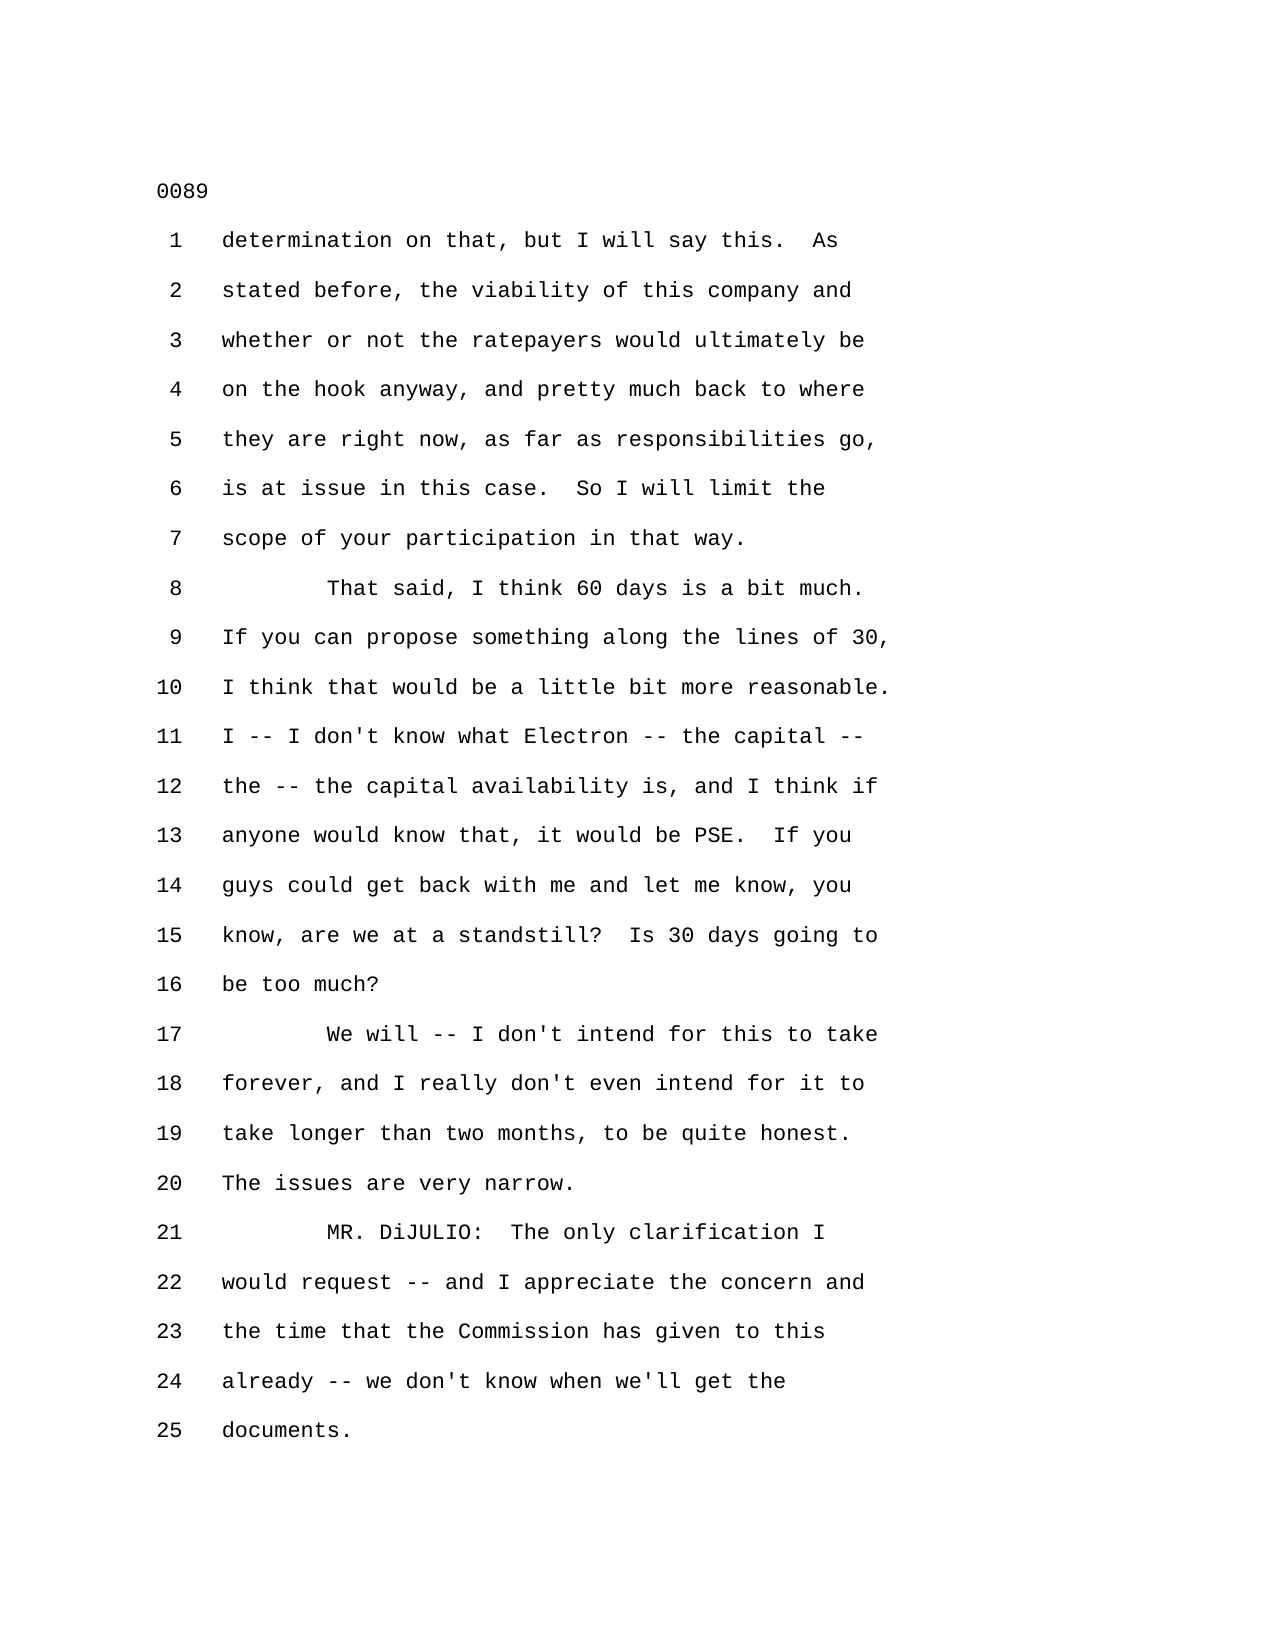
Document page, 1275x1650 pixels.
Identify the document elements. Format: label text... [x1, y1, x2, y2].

text 14 guys could get back with me and let me know, you [156, 874, 1119, 899]
text 17 We will -- I don't intend for this to take [156, 1023, 1119, 1048]
text 5 they are right now, as far as responsibilities go, [156, 428, 1119, 453]
text 22 would request -- and I appreciate the concern and [156, 1271, 1119, 1296]
text 3 whether or not the ratepayers would ultimately be [156, 329, 1119, 353]
text 0089 [156, 180, 1119, 205]
text 16 be too much? [156, 973, 1119, 998]
text 11 I -- I don't know what Electron -- the capital -- [156, 725, 1119, 750]
text 20 The issues are very narrow. [156, 1172, 1119, 1196]
text 19 take longer than two months, to be quite honest. [156, 1122, 1119, 1147]
text 24 already -- we don't know when we'll get the [156, 1370, 1119, 1395]
text 2 stated before, the viability of this company and [156, 279, 1119, 304]
text 6 is at issue in this case. So I will limit the [156, 477, 1119, 502]
text 4 on the hook anyway, and pretty much back to where [156, 378, 1119, 403]
text 8 That said, I think 60 days is a bit much. [156, 577, 1119, 601]
text 25 documents. [156, 1419, 1119, 1444]
text 7 scope of your participation in that way. [156, 527, 1119, 552]
text 10 I think that would be a little bit more reasonable. [156, 676, 1119, 701]
text 18 forever, and I really don't even intend for it to [156, 1072, 1119, 1097]
text 21 MR. DiJULIO: The only clarification I [156, 1221, 1119, 1246]
text 9 If you can propose something along the lines of 30, [156, 626, 1119, 651]
text 13 anyone would know that, it would be PSE. If you [156, 824, 1119, 849]
text 1 determination on that, but I will say this. As [156, 229, 1119, 254]
text 23 the time that the Commission has given to this [156, 1320, 1119, 1345]
text 15 know, are we at a standstill? Is 30 days going to [156, 924, 1119, 948]
text 12 the -- the capital availability is, and I think if [156, 775, 1119, 800]
